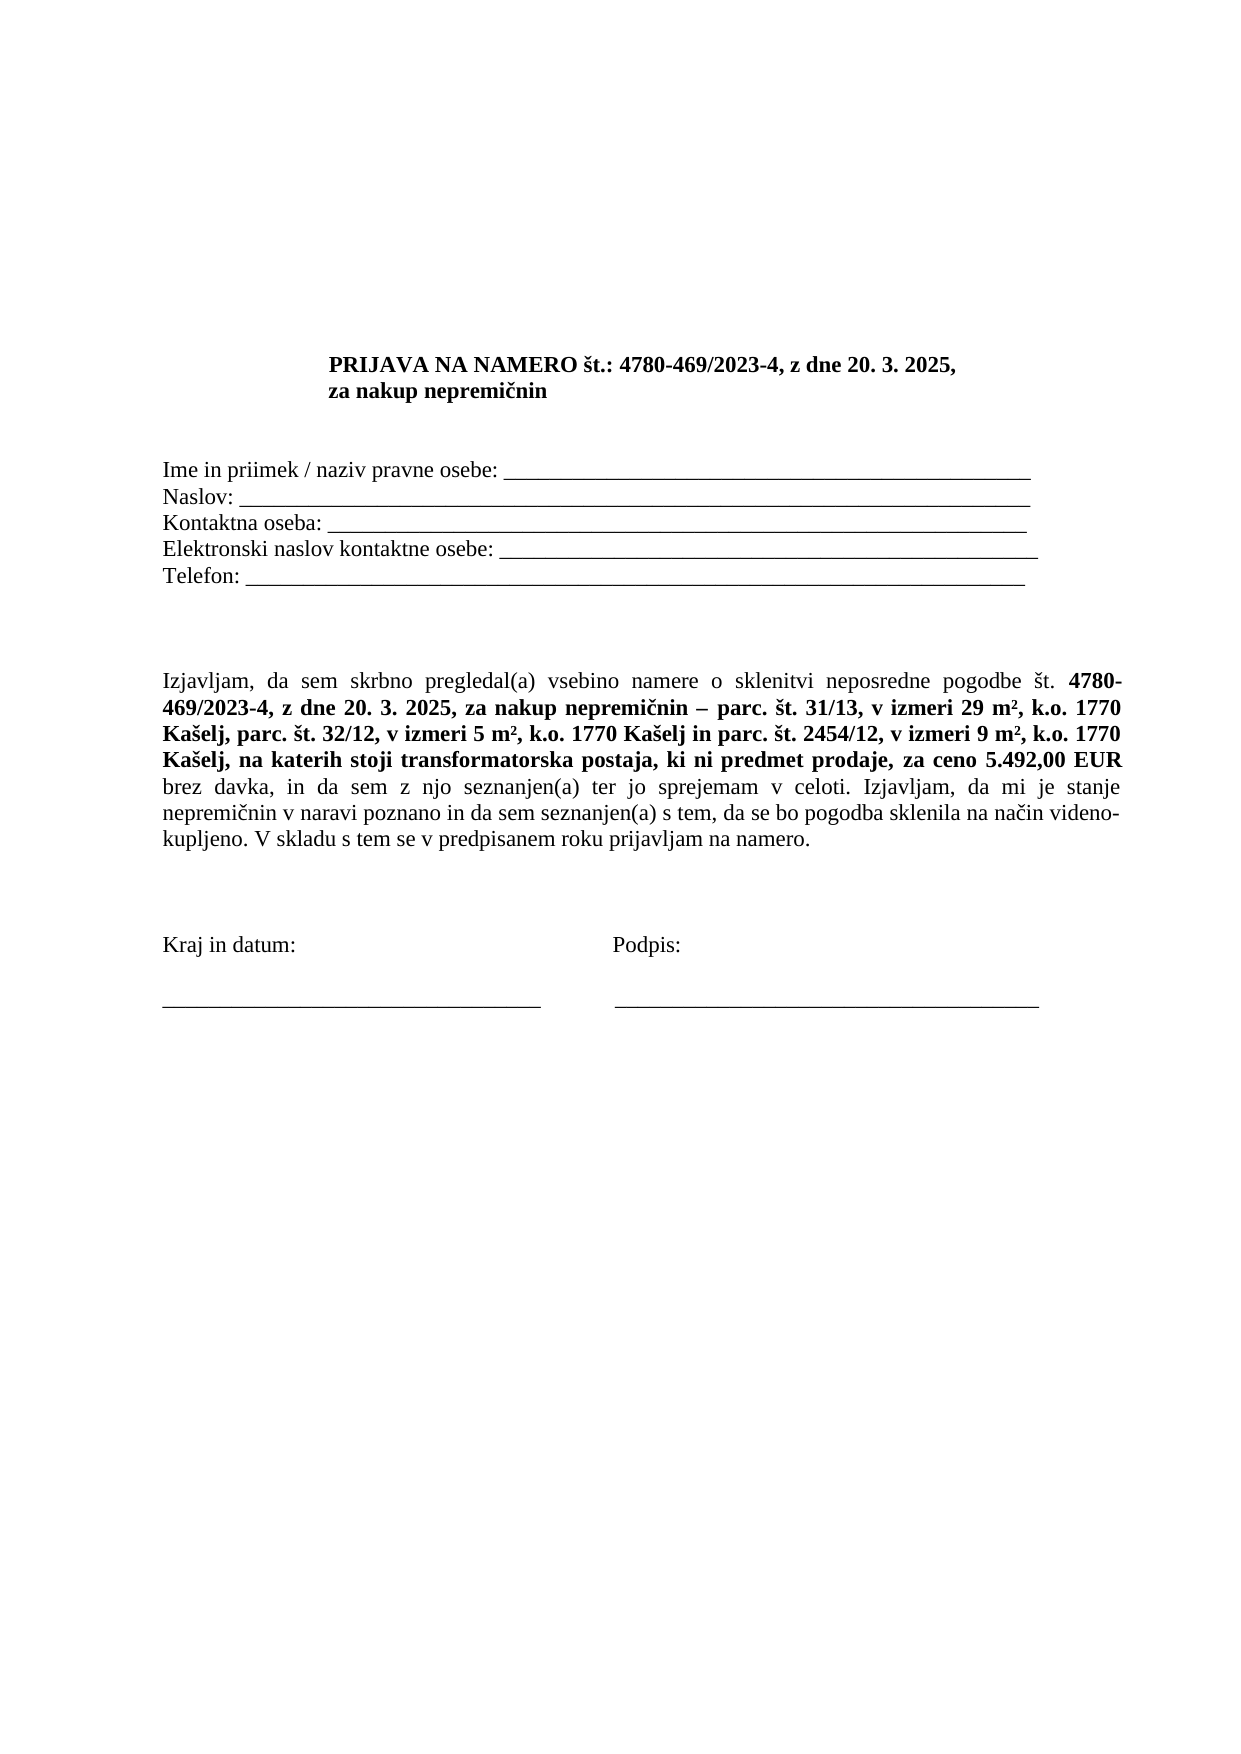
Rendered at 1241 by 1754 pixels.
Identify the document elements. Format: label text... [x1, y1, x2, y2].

text Naslov: _____________________________________________________________________ [162, 483, 1122, 509]
text Izjavljam, da sem skrbno pregledal(a) vsebino namere o sklenitvi neposredne pogodbe št. 4780-469/2023-4, z dne 20. 3. 2025, za nakup nepremičnin – parc. št. 31/13, v izmeri 29 m², k.o. 1770 Kašelj, parc. št. 32/12, v izmeri 5 m², k.o. 1770 Kašelj in parc. št. 2454/12, v izmeri 9 m², k.o. 1770 Kašelj, na katerih stoji transformatorska postaja, ki ni predmet prodaje, za ceno 5.492,00 EUR brez davka, in da sem z njo seznanjen(a) ter jo sprejemam v celoti. Izjavljam, da mi je stanje nepremičnin v naravi poznano in da sem seznanjen(a) s tem, da se bo pogodba sklenila na način videno-kupljeno. V skladu s tem se v predpisanem roku prijavljam na namero. [162, 667, 1122, 852]
text za nakup nepremičnin [162, 377, 1122, 404]
text _________________________________ _____________________________________ [162, 983, 1122, 1010]
text Kontaktna oseba: _____________________________________________________________ [162, 509, 1122, 536]
text Elektronski naslov kontaktne osebe: _______________________________________________ [162, 536, 1122, 562]
text Kraj in datum: Podpis: [162, 931, 1122, 957]
text PRIJAVA NA NAMERO št.: 4780-469/2023-4, z dne 20. 3. 2025, [162, 351, 1122, 377]
text Ime in priimek / naziv pravne osebe: ______________________________________________ [162, 430, 1122, 483]
text Telefon: ____________________________________________________________________ [162, 562, 1122, 588]
